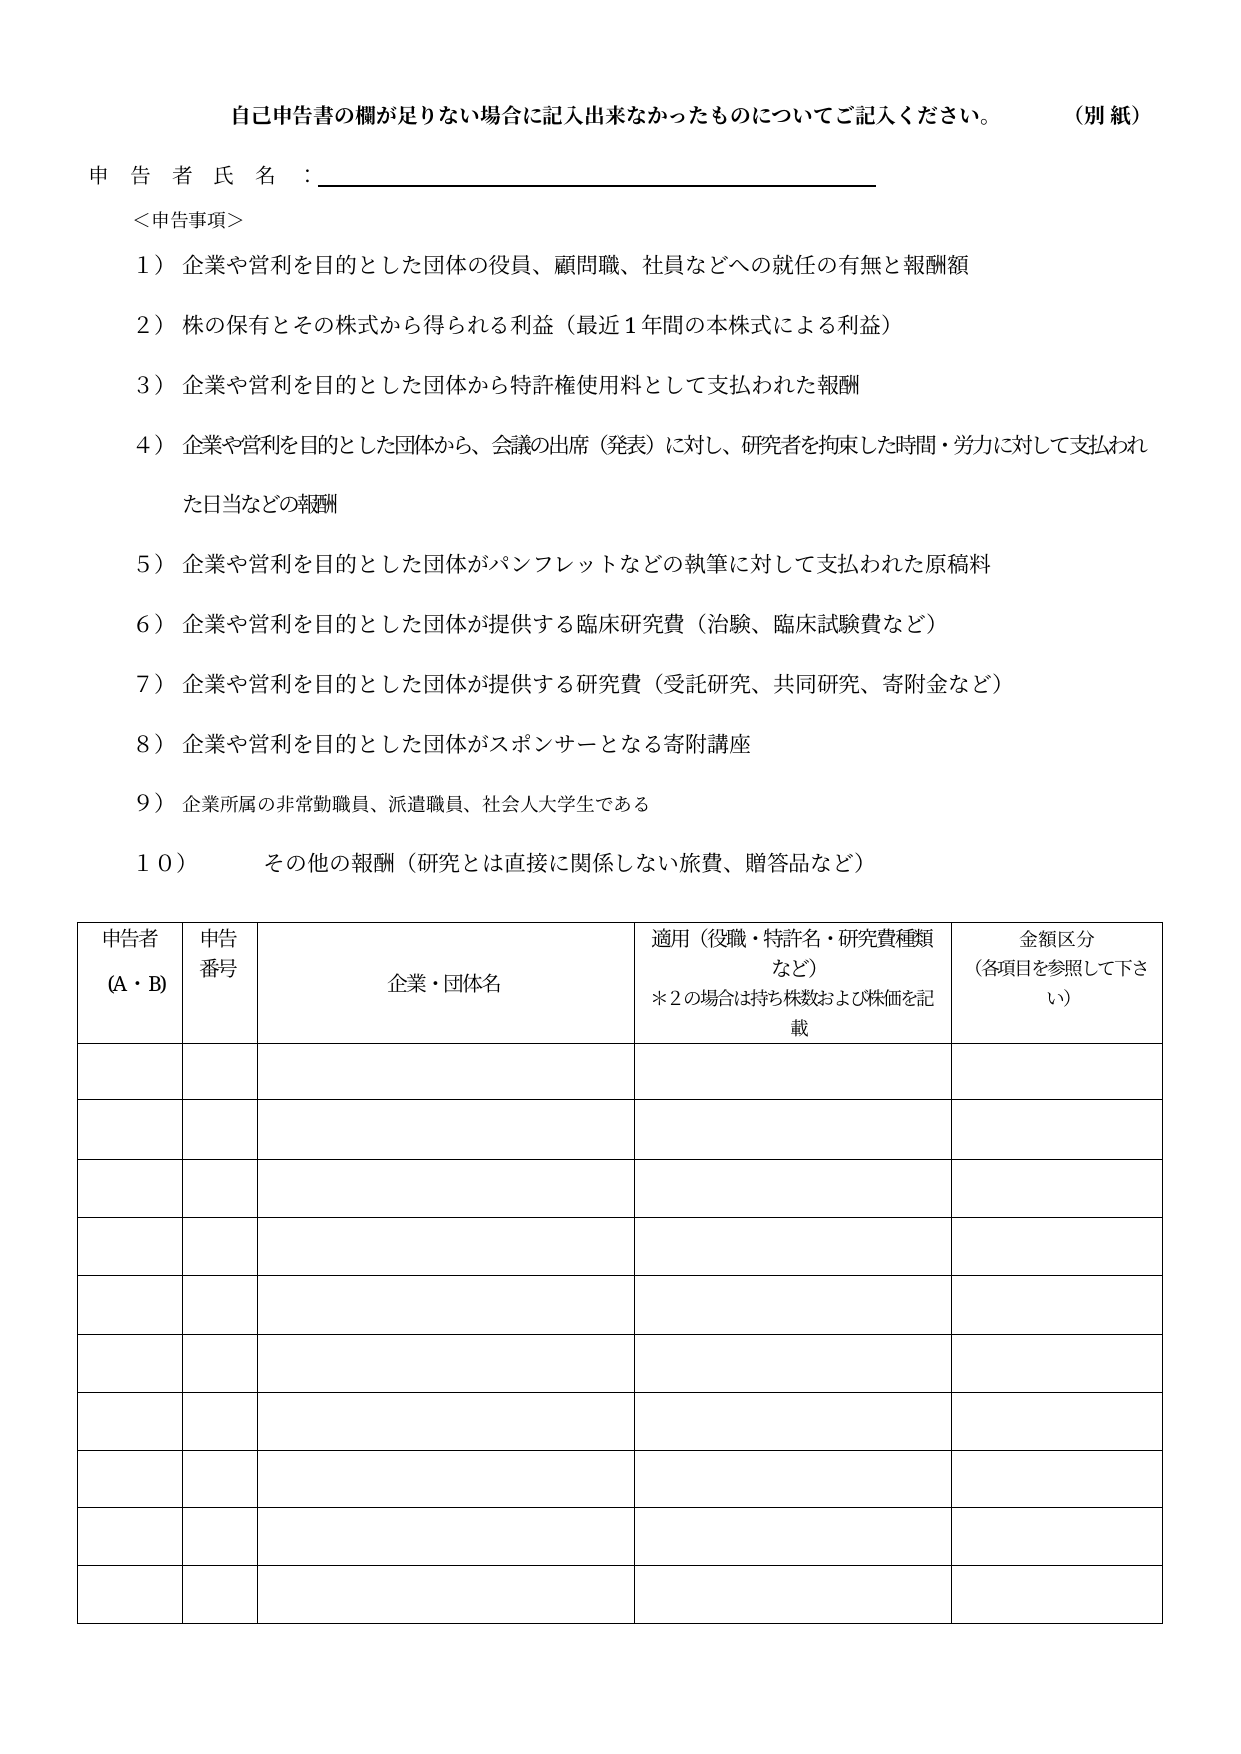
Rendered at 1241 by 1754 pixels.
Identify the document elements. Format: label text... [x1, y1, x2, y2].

table_cell [258, 1044, 634, 1099]
list 企業や営利を目的とした団体の役員、顧問職、社員などへの就任の有無と報酬額 [132, 234, 1152, 294]
table_cell [952, 1451, 1162, 1507]
table_cell [183, 1393, 257, 1449]
list 企業や営利を目的とした団体から特許権使用料として支払われた報酬 [132, 354, 1152, 414]
table_header 申告者 (A・B) [78, 923, 182, 1042]
text ＜申告事項＞ [132, 204, 1152, 234]
table_cell [952, 1276, 1162, 1334]
list 企業や営利を目的とした団体がスポンサーとなる寄附講座 [132, 713, 1152, 772]
table_cell [183, 1276, 257, 1334]
table_cell [183, 1100, 257, 1159]
table_cell [952, 1044, 1162, 1099]
table_cell [183, 1451, 257, 1507]
table_header 金額区分 （各項目を参照して下さい） [952, 923, 1162, 1042]
table_cell [258, 1335, 634, 1392]
table_cell [78, 1276, 182, 1334]
table_cell [635, 1100, 951, 1159]
table_cell [183, 1566, 257, 1623]
table_cell [183, 1218, 257, 1275]
table_cell [952, 1100, 1162, 1159]
table_cell [258, 1218, 634, 1275]
table_cell [183, 1335, 257, 1392]
list 株の保有とその株式から得られる利益（最近1年間の本株式による利益） [132, 294, 1152, 354]
table_header 適用（役職・特許名・研究費種類など） ＊２の場合は持ち株数および株価を記載 [635, 923, 951, 1042]
table_cell [78, 1044, 182, 1099]
table_cell [635, 1566, 951, 1623]
table_cell [78, 1160, 182, 1217]
table_cell [78, 1218, 182, 1275]
table_cell [635, 1393, 951, 1449]
table_cell [258, 1100, 634, 1159]
table_header 企業・団体名 [258, 923, 634, 1042]
table_cell [258, 1160, 634, 1217]
list 企業や営利を目的とした団体から、会議の出席（発表）に対し、研究者を拘束した時間・労力に対して支払われた日当などの報酬 [132, 414, 1152, 533]
table_header 申告 番号 [183, 923, 257, 1042]
table_cell [78, 1100, 182, 1159]
table_cell [258, 1393, 634, 1449]
table_cell [78, 1508, 182, 1565]
table_cell [78, 1335, 182, 1392]
table_cell [78, 1451, 182, 1507]
list その他の報酬（研究とは直接に関係しない旅費、贈答品など） [132, 832, 1152, 892]
table_cell [635, 1276, 951, 1334]
table_cell [258, 1276, 634, 1334]
table_cell [952, 1508, 1162, 1565]
list 企業や営利を目的とした団体が提供する臨床研究費（治験、臨床試験費など） [132, 593, 1152, 653]
table_cell [952, 1393, 1162, 1449]
list 企業や営利を目的とした団体がパンフレットなどの執筆に対して支払われた原稿料 [132, 533, 1152, 593]
list 企業や営利を目的とした団体が提供する研究費（受託研究、共同研究、寄附金など） [132, 653, 1152, 713]
table_cell [952, 1160, 1162, 1217]
text 申 告 者 氏 名 ： [89, 159, 1152, 189]
table_cell [635, 1508, 951, 1565]
table_cell [635, 1160, 951, 1217]
list 企業所属の非常勤職員、派遣職員、社会人大学生である [132, 772, 1152, 832]
table_cell [78, 1393, 182, 1449]
table_cell [78, 1566, 182, 1623]
table_cell [952, 1335, 1162, 1392]
table_cell [635, 1218, 951, 1275]
table_cell [183, 1160, 257, 1217]
text 自己申告書の欄が足りない場合に記入出来なかったものについてご記入ください。 （別 紙） [89, 100, 1152, 129]
table_cell [258, 1508, 634, 1565]
table_cell [183, 1508, 257, 1565]
table_cell [258, 1451, 634, 1507]
table_cell [258, 1566, 634, 1623]
table_cell [635, 1044, 951, 1099]
table_cell [635, 1335, 951, 1392]
table_cell [952, 1566, 1162, 1623]
table_cell [635, 1451, 951, 1507]
table_cell [952, 1218, 1162, 1275]
table_cell [183, 1044, 257, 1099]
